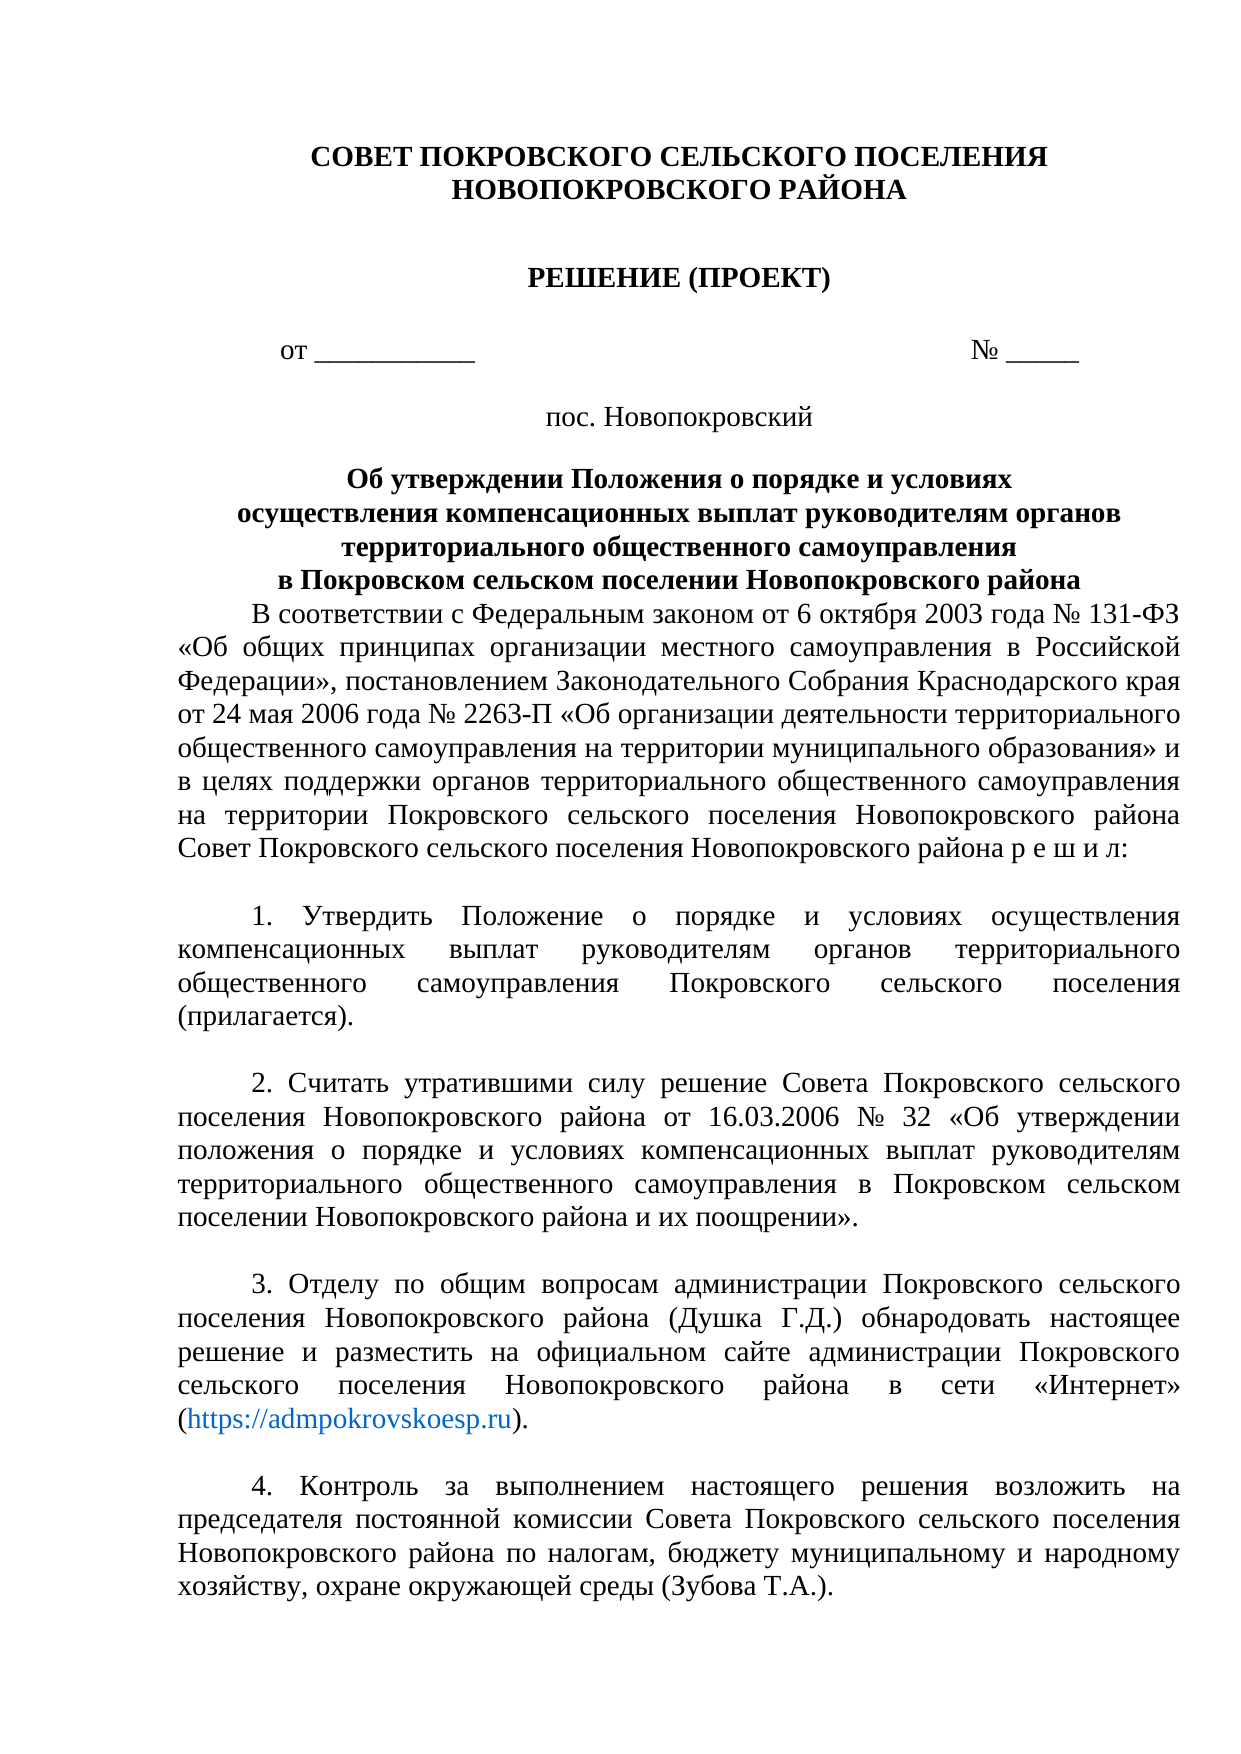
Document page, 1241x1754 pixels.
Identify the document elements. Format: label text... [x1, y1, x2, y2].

text 3. Отделу по общим вопросам администрации Покровского сельского поселения Новопокровского района (Душка Г.Д.) обнародовать настоящее решение и разместить на официальном сайте администрации Покровского сельского поселения Новопокровского района в сети «Интернет» (https://admpokrovskoesp.ru). [177, 1267, 1181, 1434]
text 4. Контроль за выполнением настоящего решения возложить на председателя постоянной комиссии Совета Покровского сельского поселения Новопокровского района по налогам, бюджету муниципальному и народному хозяйству, охране окружающей среды (Зубова Т.А.). [177, 1468, 1181, 1602]
text в Покровском сельском поселении Новопокровского района [177, 562, 1181, 596]
text НОВОПОКРОВСКОГО РАЙОНА [177, 172, 1181, 206]
text от ___________ № _____ [177, 332, 1181, 366]
text осуществления компенсационных выплат руководителям органов территориального общественного самоуправления [177, 495, 1181, 562]
text 1. Утвердить Положение о порядке и условиях осуществления компенсационных выплат руководителям органов территориального общественного самоуправления Покровского сельского поселения (прилагается). [177, 898, 1181, 1032]
subtitle СОВЕТ ПОКРОВСКОГО СЕЛЬСКОГО ПОСЕЛЕНИЯ [177, 139, 1181, 172]
text Об утверждении Положения о порядке и условиях [177, 462, 1181, 495]
text В соответствии с Федеральным законом от 6 октября 2003 года № 131-ФЗ «Об общих принципах организации местного самоуправления в Российской Федерации», постановлением Законодательного Собрания Краснодарского края от 24 мая 2006 года № 2263-П «Об организации деятельности территориального общественного самоуправления на территории муниципального образования» и в целях поддержки органов территориального общественного самоуправления на территории Покровского сельского поселения Новопокровского района Совет Покровского сельского поселения Новопокровского района р е ш и л: [177, 596, 1181, 864]
text 2. Считать утратившими силу решение Совета Покровского сельского поселения Новопокровского района от 16.03.2006 № 32 «Об утверждении положения о порядке и условиях компенсационных выплат руководителям территориального общественного самоуправления в Покровском сельском поселении Новопокровского района и их поощрении». [177, 1065, 1181, 1233]
text пос. Новопокровский [177, 399, 1181, 433]
text РЕШЕНИЕ (ПРОЕКТ) [177, 260, 1181, 294]
